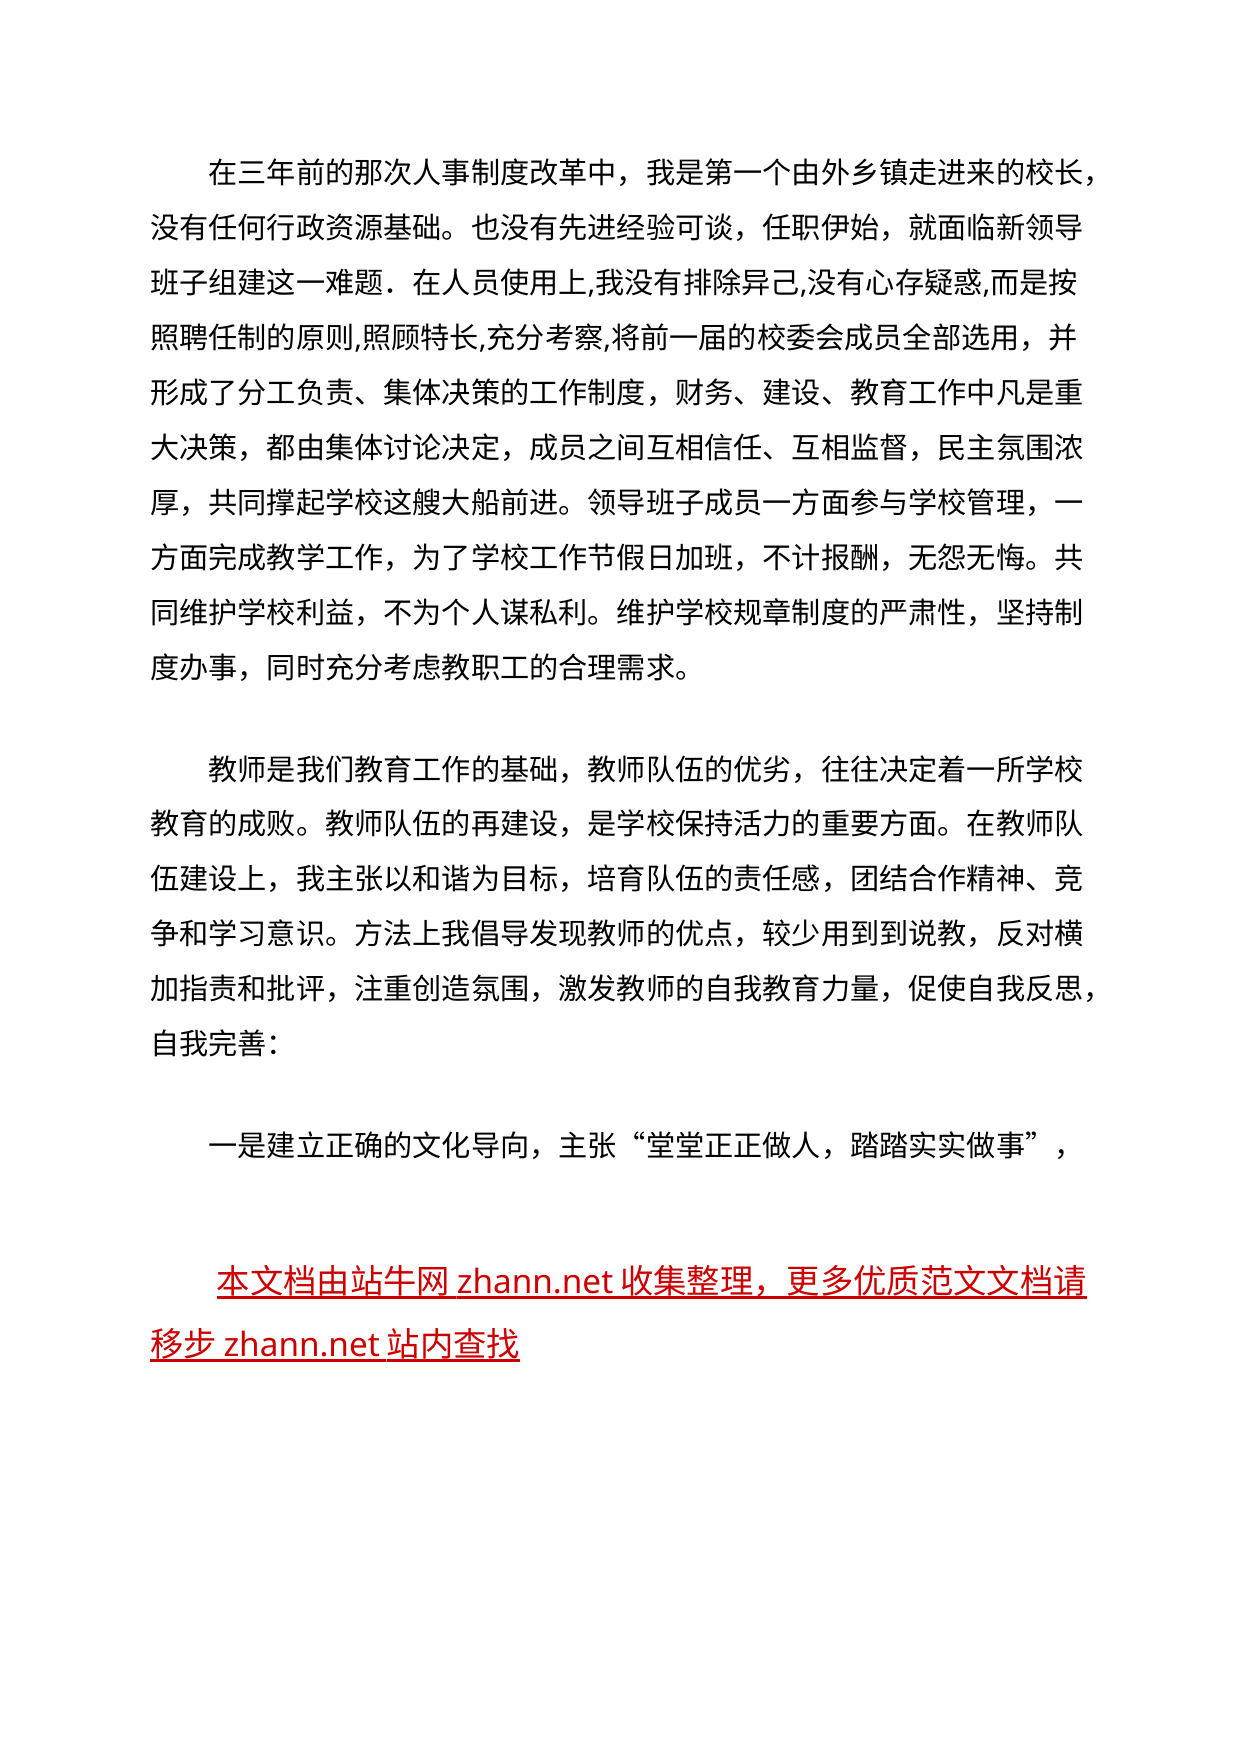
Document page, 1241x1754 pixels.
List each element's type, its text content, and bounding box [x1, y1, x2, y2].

text 本文档由站牛网zhann.net收集整理，更多优质范文文档请移步zhann.net站内查找 [150, 1255, 1090, 1367]
text 教师是我们教育工作的基础，教师队伍的优劣，往往决定着一所学校教育的成败。教师队伍的再建设，是学校保持活力的重要方面。在教师队伍建设上，我主张以和谐为目标，培育队伍的责任感，团结合作精神、竞争和学习意识。方法上我倡导发现教师的优点，较少用到到说教，反对横加指责和批评，注重创造氛围，激发教师的自我教育力量，促使自我反思，自我完善： [150, 746, 1090, 1063]
text 一是建立正确的文化导向，主张“堂堂正正做人，踏踏实实做事”， [150, 1122, 1090, 1164]
text 在三年前的那次人事制度改革中，我是第一个由外乡镇走进来的校长，没有任何行政资源基础。也没有先进经验可谈，任职伊始，就面临新领导班子组建这一难题．在人员使用上,我没有排除异己,没有心存疑惑,而是按照聘任制的原则,照顾特长,充分考察,将前一届的校委会成员全部选用，并形成了分工负责、集体决策的工作制度，财务、建设、教育工作中凡是重大决策，都由集体讨论决定，成员之间互相信任、互相监督，民主氛围浓厚，共同撑起学校这艘大船前进。领导班子成员一方面参与学校管理，一方面完成教学工作，为了学校工作节假日加班，不计报酬，无怨无悔。共同维护学校利益，不为个人谋私利。维护学校规章制度的严肃性，坚持制度办事，同时充分考虑教职工的合理需求。 [150, 150, 1090, 687]
